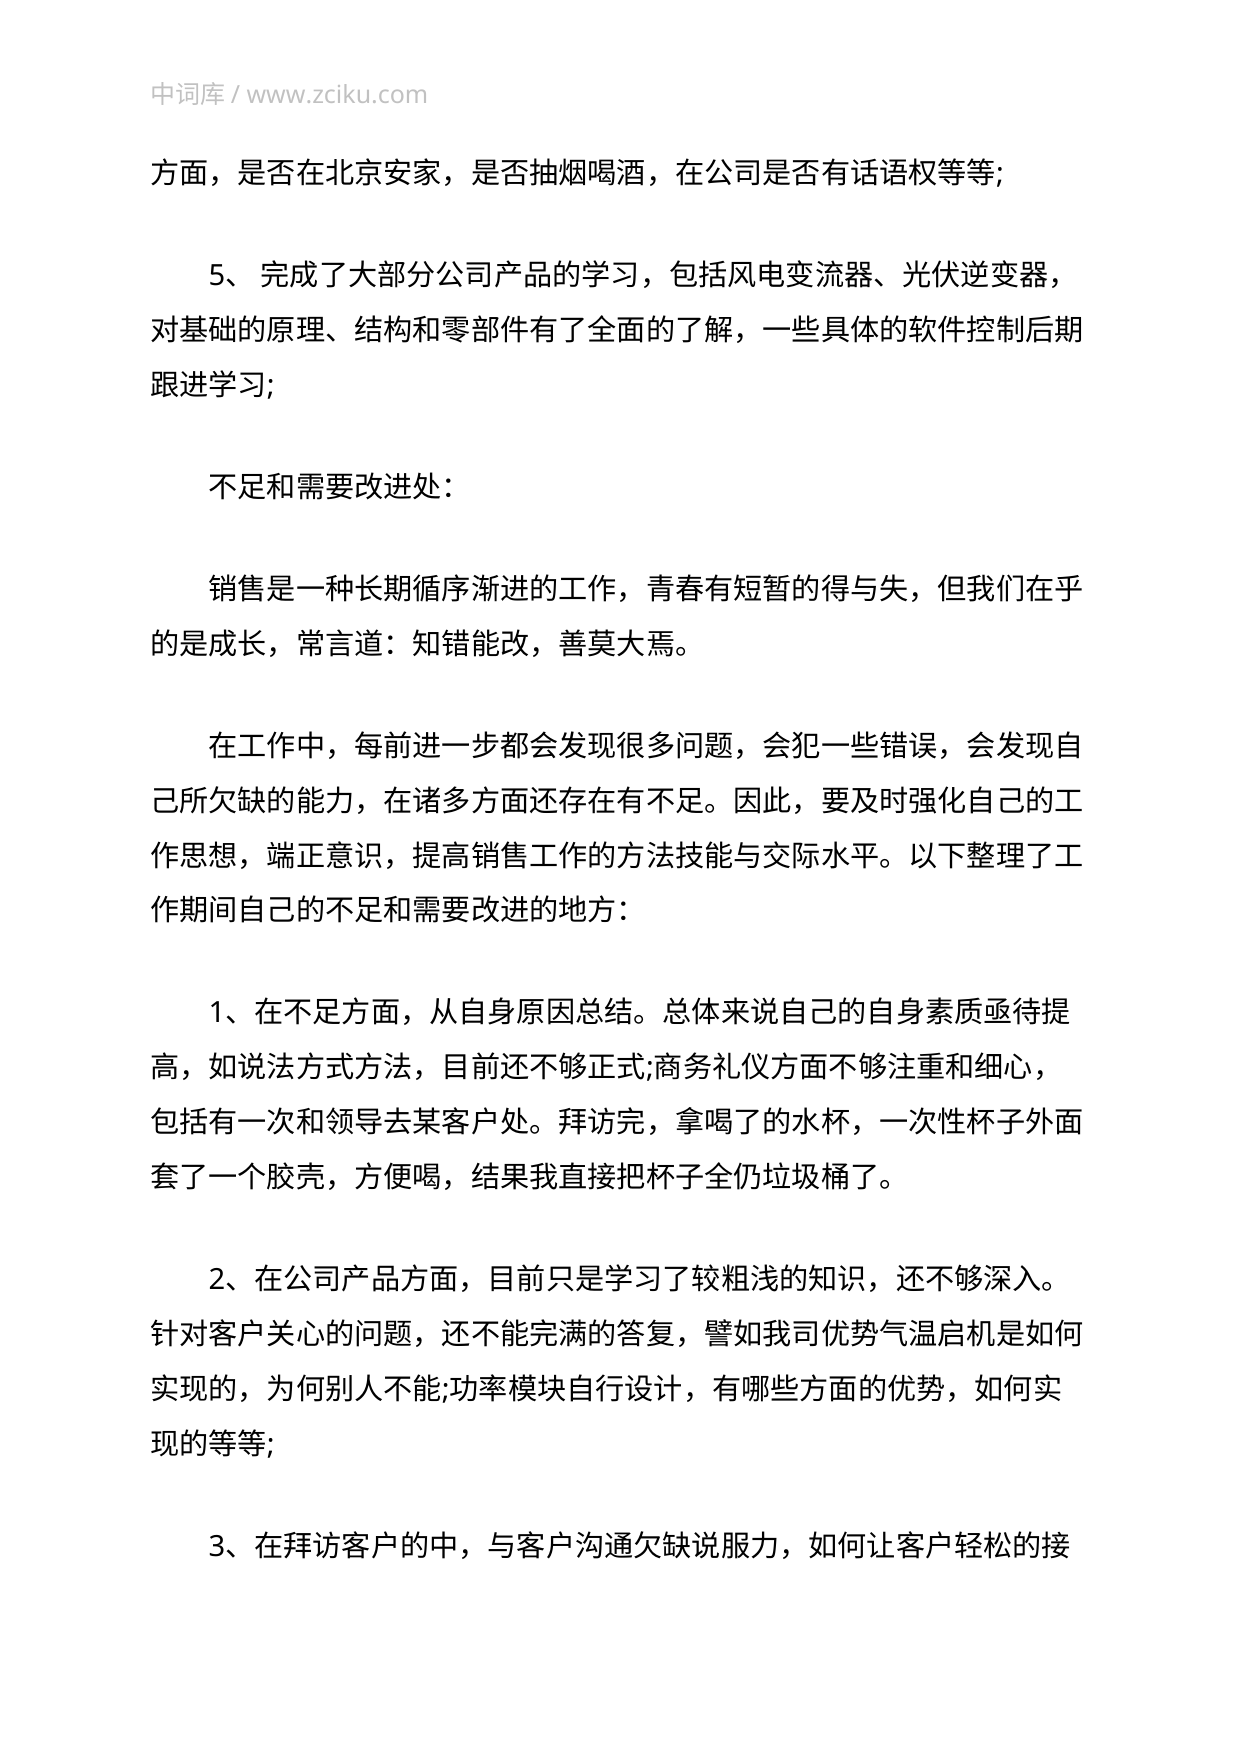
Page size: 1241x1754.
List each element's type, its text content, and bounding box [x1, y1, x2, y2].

text 5、 完成了大部分公司产品的学习，包括风电变流器、光伏逆变器，对基础的原理、结构和零部件有了全面的了解，一些具体的软件控制后期跟进学习; [150, 252, 1090, 404]
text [150, 1522, 1090, 1565]
text 不足和需要改进处： [150, 464, 1090, 506]
text 销售是一种长期循序渐进的工作，青春有短暂的得与失，但我们在乎的是成长，常言道：知错能改，善莫大焉。 [150, 566, 1090, 663]
text 1、在不足方面，从自身原因总结。总体来说自己的自身素质亟待提高，如说法方式方法，目前还不够正式;商务礼仪方面不够注重和细心，包括有一次和领导去某客户处。拜访完，拿喝了的水杯，一次性杯子外面套了一个胶壳，方便喝，结果我直接把杯子全仍垃圾桶了。 [150, 989, 1090, 1196]
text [150, 150, 1090, 192]
text 2、在公司产品方面，目前只是学习了较粗浅的知识，还不够深入。针对客户关心的问题，还不能完满的答复，譬如我司优势气温启机是如何实现的，为何别人不能;功率模块自行设计，有哪些方面的优势，如何实现的等等; [150, 1255, 1090, 1463]
text 在工作中，每前进一步都会发现很多问题，会犯一些错误，会发现自己所欠缺的能力，在诸多方面还存在有不足。因此，要及时强化自己的工作思想，端正意识，提高销售工作的方法技能与交际水平。以下整理了工作期间自己的不足和需要改进的地方： [150, 722, 1090, 929]
